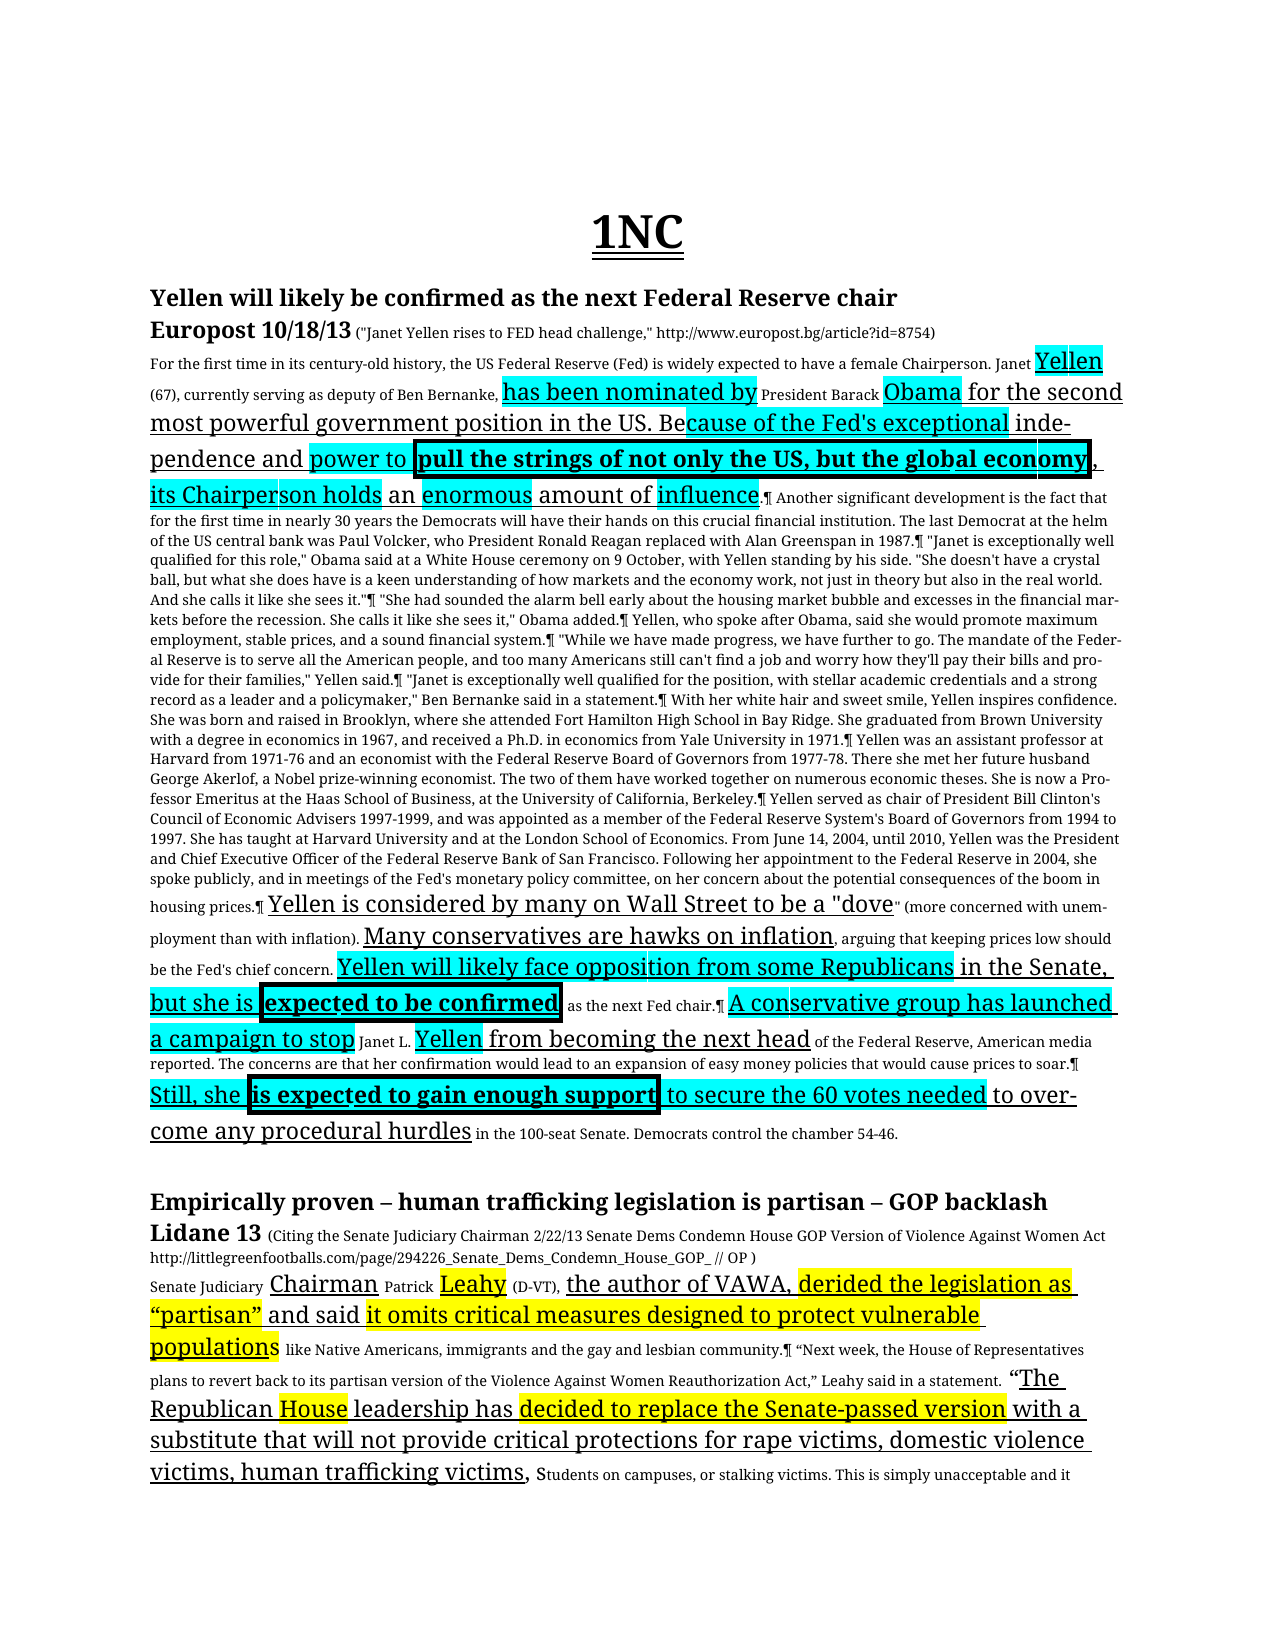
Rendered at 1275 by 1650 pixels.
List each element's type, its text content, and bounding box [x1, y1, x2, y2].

text Empirically proven – human trafficking legislation is partisan – GOP backlash [150, 1186, 1125, 1217]
text Lidane 13 (Citing the Senate Judiciary Chairman 2/22/13 Senate Dems Condemn House GOP Version of Violence Against Women Act http://littlegreenfootballs.com/page/294226_Senate_Dems_Condemn_House_GOP_ // OP ) [150, 1217, 1125, 1268]
text For the first time in its century-old history, the US Federal Reserve (Fed) is widely expected to have a female Chairperson. Janet Yellen (67), currently serving as deputy of Ben Bernanke, has been nominated by President Barack Obama for the second most powerful government position in the US. Because of the Fed's exceptional independence and power to pull the strings of not only the US, but the global economy, its Chairperson holds an enormous amount of influence.¶ Another significant development is the fact that for the first time in nearly 30 years the Democrats will have their hands on this crucial financial institution. The last Democrat at the helm of the US central bank was Paul Volcker, who President Ronald Reagan replaced with Alan Greenspan in 1987.¶ "Janet is exceptionally well qualified for this role," Obama said at a White House ceremony on 9 October, with Yellen standing by his side. "She doesn't have a crystal ball, but what she does have is a keen understanding of how markets and the economy work, not just in theory but also in the real world. And she calls it like she sees it."¶ "She had sounded the alarm bell early about the housing market bubble and excesses in the financial markets before the recession. She calls it like she sees it," Obama added.¶ Yellen, who spoke after Obama, said she would promote maximum employment, stable prices, and a sound financial system.¶ "While we have made progress, we have further to go. The mandate of the Federal Reserve is to serve all the American people, and too many Americans still can't find a job and worry how they'll pay their bills and provide for their families," Yellen said.¶ "Janet is exceptionally well qualified for the position, with stellar academic credentials and a strong record as a leader and a policymaker," Ben Bernanke said in a statement.¶ With her white hair and sweet smile, Yellen inspires confidence. She was born and raised in Brooklyn, where she attended Fort Hamilton High School in Bay Ridge. She graduated from Brown University with a degree in economics in 1967, and received a Ph.D. in economics from Yale University in 1971.¶ Yellen was an assistant professor at Harvard from 1971-76 and an economist with the Federal Reserve Board of Governors from 1977-78. There she met her future husband George Akerlof, a Nobel prize-winning economist. The two of them have worked together on numerous economic theses. She is now a Professor Emeritus at the Haas School of Business, at the University of California, Berkeley.¶ Yellen served as chair of President Bill Clinton's Council of Economic Advisers 1997-1999, and was appointed as a member of the Federal Reserve System's Board of Governors from 1994 to 1997. She has taught at Harvard University and at the London School of Economics. From June 14, 2004, until 2010, Yellen was the President and Chief Executive Officer of the Federal Reserve Bank of San Francisco. Following her appointment to the Federal Reserve in 2004, she spoke publicly, and in meetings of the Fed's monetary policy committee, on her concern about the potential consequences of the boom in housing prices.¶ Yellen is considered by many on Wall Street to be a "dove" (more concerned with unemployment than with inflation). Many conservatives are hawks on inflation, arguing that keeping prices low should be the Fed's chief concern. Yellen will likely face opposition from some Republicans in the Senate, but she is expected to be confirmed as the next Fed chair.¶ A conservative group has launched a campaign to stop Janet L. Yellen from becoming the next head of the Federal Reserve, American media reported. The concerns are that her confirmation would lead to an expansion of easy money policies that would cause prices to soar.¶ Still, she is expected to gain enough support to secure the 60 votes needed to overcome any procedural hurdles in the 100-seat Senate. Democrats control the chamber 54-46. [150, 345, 1125, 1146]
subtitle 1NC [150, 200, 1125, 262]
text Yellen will likely be confirmed as the next Federal Reserve chair [150, 282, 1125, 313]
text Europost 10/18/13 ("Janet Yellen rises to FED head challenge," http://www.europost.bg/article?id=8754) [150, 313, 1125, 345]
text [150, 1268, 1095, 1487]
